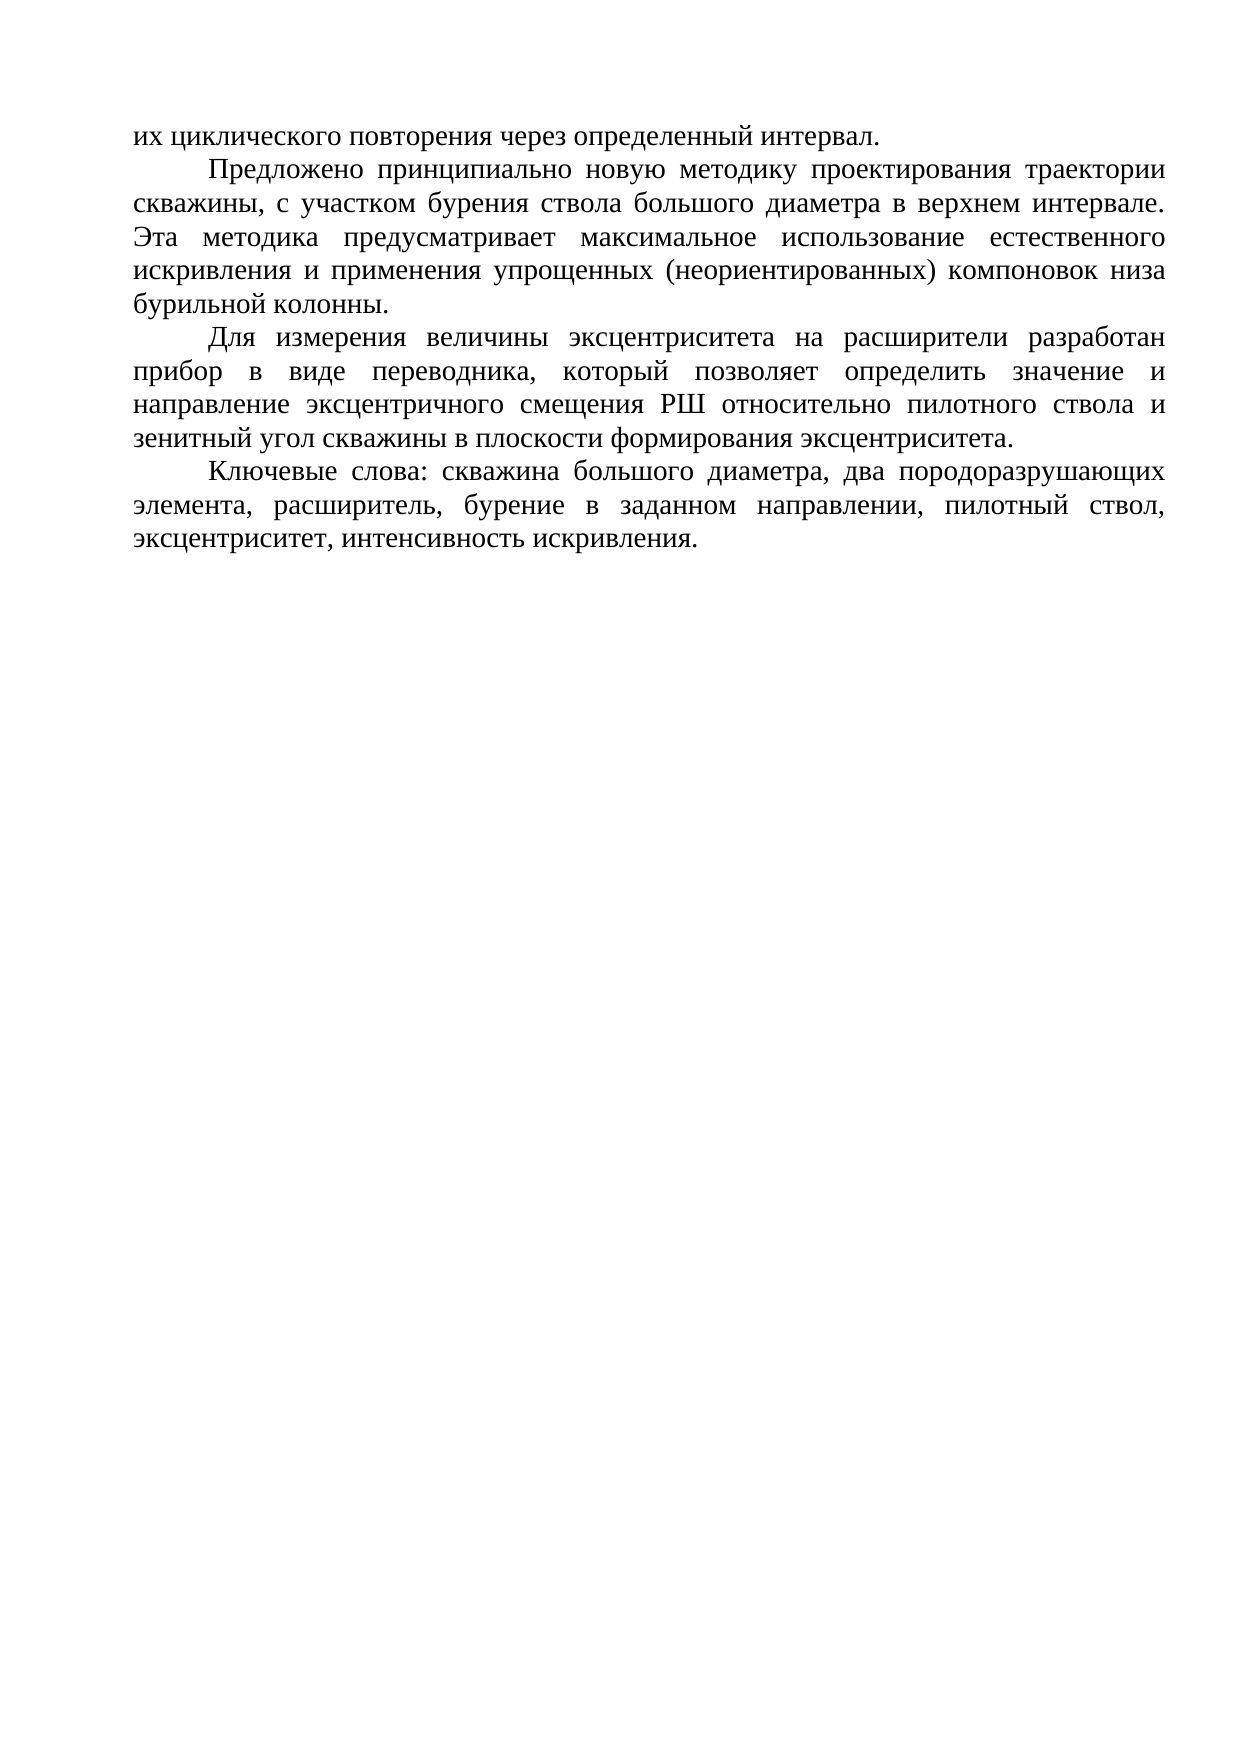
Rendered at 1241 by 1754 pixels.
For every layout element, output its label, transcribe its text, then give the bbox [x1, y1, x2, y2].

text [133, 118, 1166, 152]
text Для измерения величины эксцентриситета на расширители разработан прибор в виде переводника, который позволяет определить значение и направление эксцентричного смещения РШ относительно пилотного ствола и зенитный угол скважины в плоскости формирования эксцентриситета. [133, 319, 1166, 453]
text Ключевые слова: скважина большого диаметра, два породоразрушающих элемента, расширитель, бурение в заданном направлении, пилотный ствол, эксцентриситет, интенсивность искривления. [133, 453, 1166, 554]
text Предложено принципиально новую методику проектирования траектории скважины, с участком бурения ствола большого диаметра в верхнем интервале. Эта методика предусматривает максимальное использование естественного искривления и применения упрощенных (неориентированных) компоновок низа бурильной колонны. [133, 152, 1166, 319]
